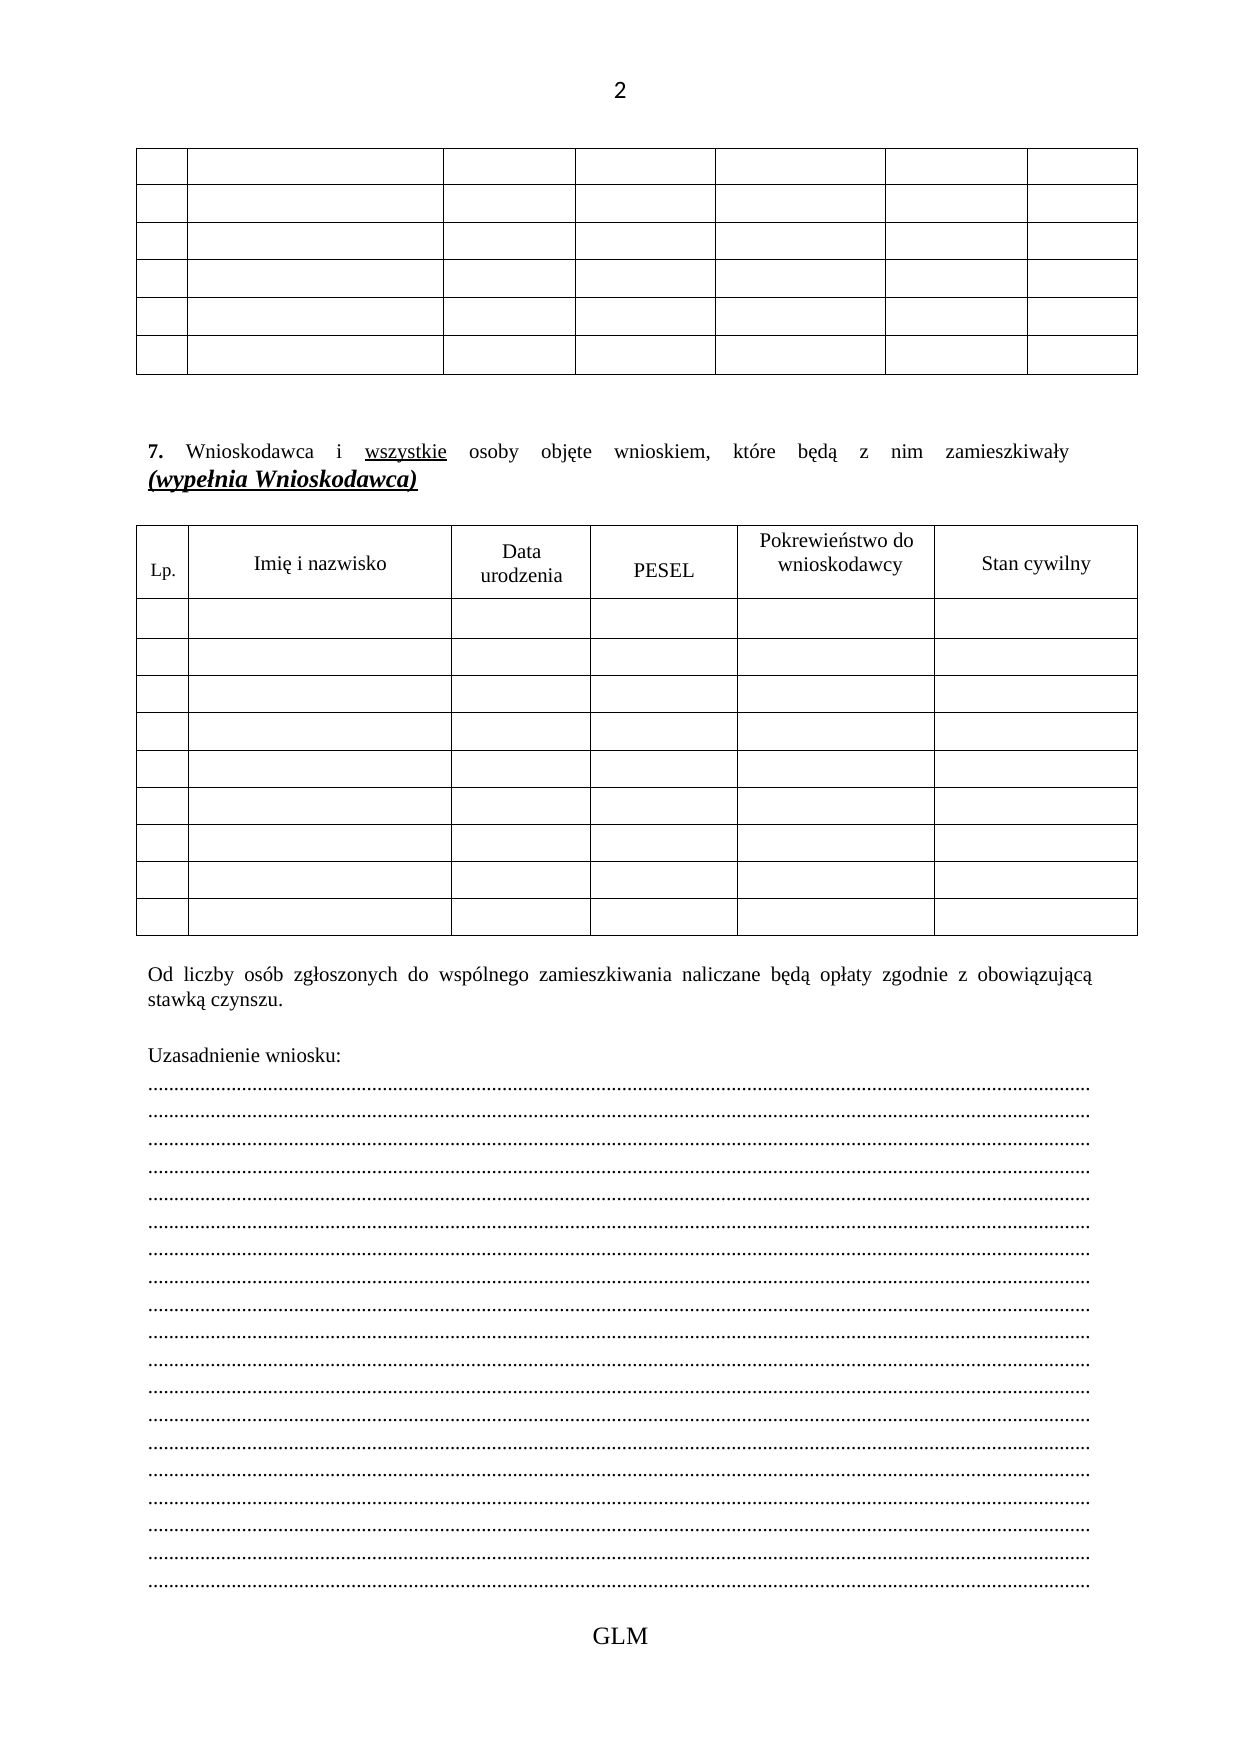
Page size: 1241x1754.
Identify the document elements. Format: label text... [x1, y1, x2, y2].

table_cell [591, 751, 737, 787]
table_cell [935, 899, 1137, 935]
text 7. Wnioskodawca i wszystkie osoby objęte wnioskiem, które będą z nim zamieszkiwały (wypełnia Wnioskodawca) [148, 438, 1093, 493]
table_cell [444, 298, 575, 335]
table_cell [886, 298, 1027, 335]
table_cell [935, 788, 1137, 824]
table_cell [935, 676, 1137, 712]
table_cell [1028, 298, 1137, 335]
table_cell [738, 862, 934, 898]
table_cell [716, 298, 885, 335]
table_cell [1028, 149, 1137, 184]
text Od liczby osób zgłoszonych do wspólnego zamieszkiwania naliczane będą opłaty zgodnie z obowiązującą stawką czynszu. [148, 962, 1093, 1011]
table_cell [137, 751, 188, 787]
table_cell [591, 825, 737, 861]
table_cell [444, 223, 575, 259]
table_cell [452, 713, 590, 749]
table_cell [452, 788, 590, 824]
table_cell [188, 149, 443, 184]
table_cell [444, 149, 575, 184]
table_cell [444, 260, 575, 297]
table_header PESEL [591, 526, 737, 598]
table_cell [189, 713, 451, 749]
table_cell [137, 336, 187, 373]
table_cell [1028, 223, 1137, 259]
table_header Lp. [137, 526, 188, 598]
table_cell [576, 336, 715, 373]
table_cell [444, 336, 575, 373]
table_cell [137, 185, 187, 222]
table_cell [189, 639, 451, 675]
table_cell [576, 223, 715, 259]
table_cell [1028, 260, 1137, 297]
table_cell [886, 336, 1027, 373]
table_cell [189, 899, 451, 935]
text Uzasadnienie wniosku: ..................................................................................................................................................................................... [148, 1043, 1093, 1095]
table_cell [935, 862, 1137, 898]
table_cell [188, 223, 443, 259]
table_cell [452, 899, 590, 935]
table_cell [591, 676, 737, 712]
table_cell [576, 149, 715, 184]
table_cell [591, 788, 737, 824]
table_cell [137, 260, 187, 297]
table_cell [137, 223, 187, 259]
table_cell [137, 599, 188, 638]
table_cell [935, 639, 1137, 675]
table_cell [188, 260, 443, 297]
table_cell [935, 599, 1137, 638]
table_cell [738, 713, 934, 749]
table_cell [137, 788, 188, 824]
table_cell [452, 825, 590, 861]
table_cell [738, 751, 934, 787]
table_cell [591, 899, 737, 935]
table_cell [188, 298, 443, 335]
table_cell [935, 751, 1137, 787]
table_cell [738, 825, 934, 861]
table_cell [189, 751, 451, 787]
table_cell [189, 676, 451, 712]
table_cell [716, 149, 885, 184]
table_cell [935, 713, 1137, 749]
table_cell [886, 185, 1027, 222]
table_cell [716, 336, 885, 373]
table_cell [738, 788, 934, 824]
table_header Pokrewieństwo do wnioskodawcy [738, 526, 934, 598]
table_cell [189, 599, 451, 638]
table_cell [576, 185, 715, 222]
table_cell [591, 639, 737, 675]
table_cell [576, 260, 715, 297]
table_cell [738, 639, 934, 675]
table_cell [591, 713, 737, 749]
table_cell [1028, 336, 1137, 373]
table_cell [935, 825, 1137, 861]
table_cell [188, 336, 443, 373]
table_header Stan cywilny [935, 526, 1137, 598]
table_header Data urodzenia [452, 526, 590, 598]
table_cell [886, 260, 1027, 297]
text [148, 1568, 1093, 1592]
table_cell [137, 149, 187, 184]
table_cell [137, 713, 188, 749]
table_cell [189, 825, 451, 861]
table_cell [738, 899, 934, 935]
table_cell [137, 639, 188, 675]
table_cell [738, 676, 934, 712]
table_cell [452, 599, 590, 638]
table_cell [452, 676, 590, 712]
table_cell [716, 260, 885, 297]
table_cell [716, 185, 885, 222]
table_cell [137, 676, 188, 712]
table_cell [591, 599, 737, 638]
table_cell [452, 639, 590, 675]
table_cell [1028, 185, 1137, 222]
table_cell [716, 223, 885, 259]
table_cell [452, 751, 590, 787]
table_cell [591, 862, 737, 898]
table_cell [738, 599, 934, 638]
table_cell [137, 825, 188, 861]
table_cell [886, 149, 1027, 184]
table_cell [188, 185, 443, 222]
table_cell [576, 298, 715, 335]
table_cell [452, 862, 590, 898]
table_cell [189, 862, 451, 898]
table_cell [137, 298, 187, 335]
table_cell [137, 899, 188, 935]
table_cell [886, 223, 1027, 259]
table_cell [189, 788, 451, 824]
table_cell [444, 185, 575, 222]
table_header Imię i nazwisko [189, 526, 451, 598]
table_cell [137, 862, 188, 898]
